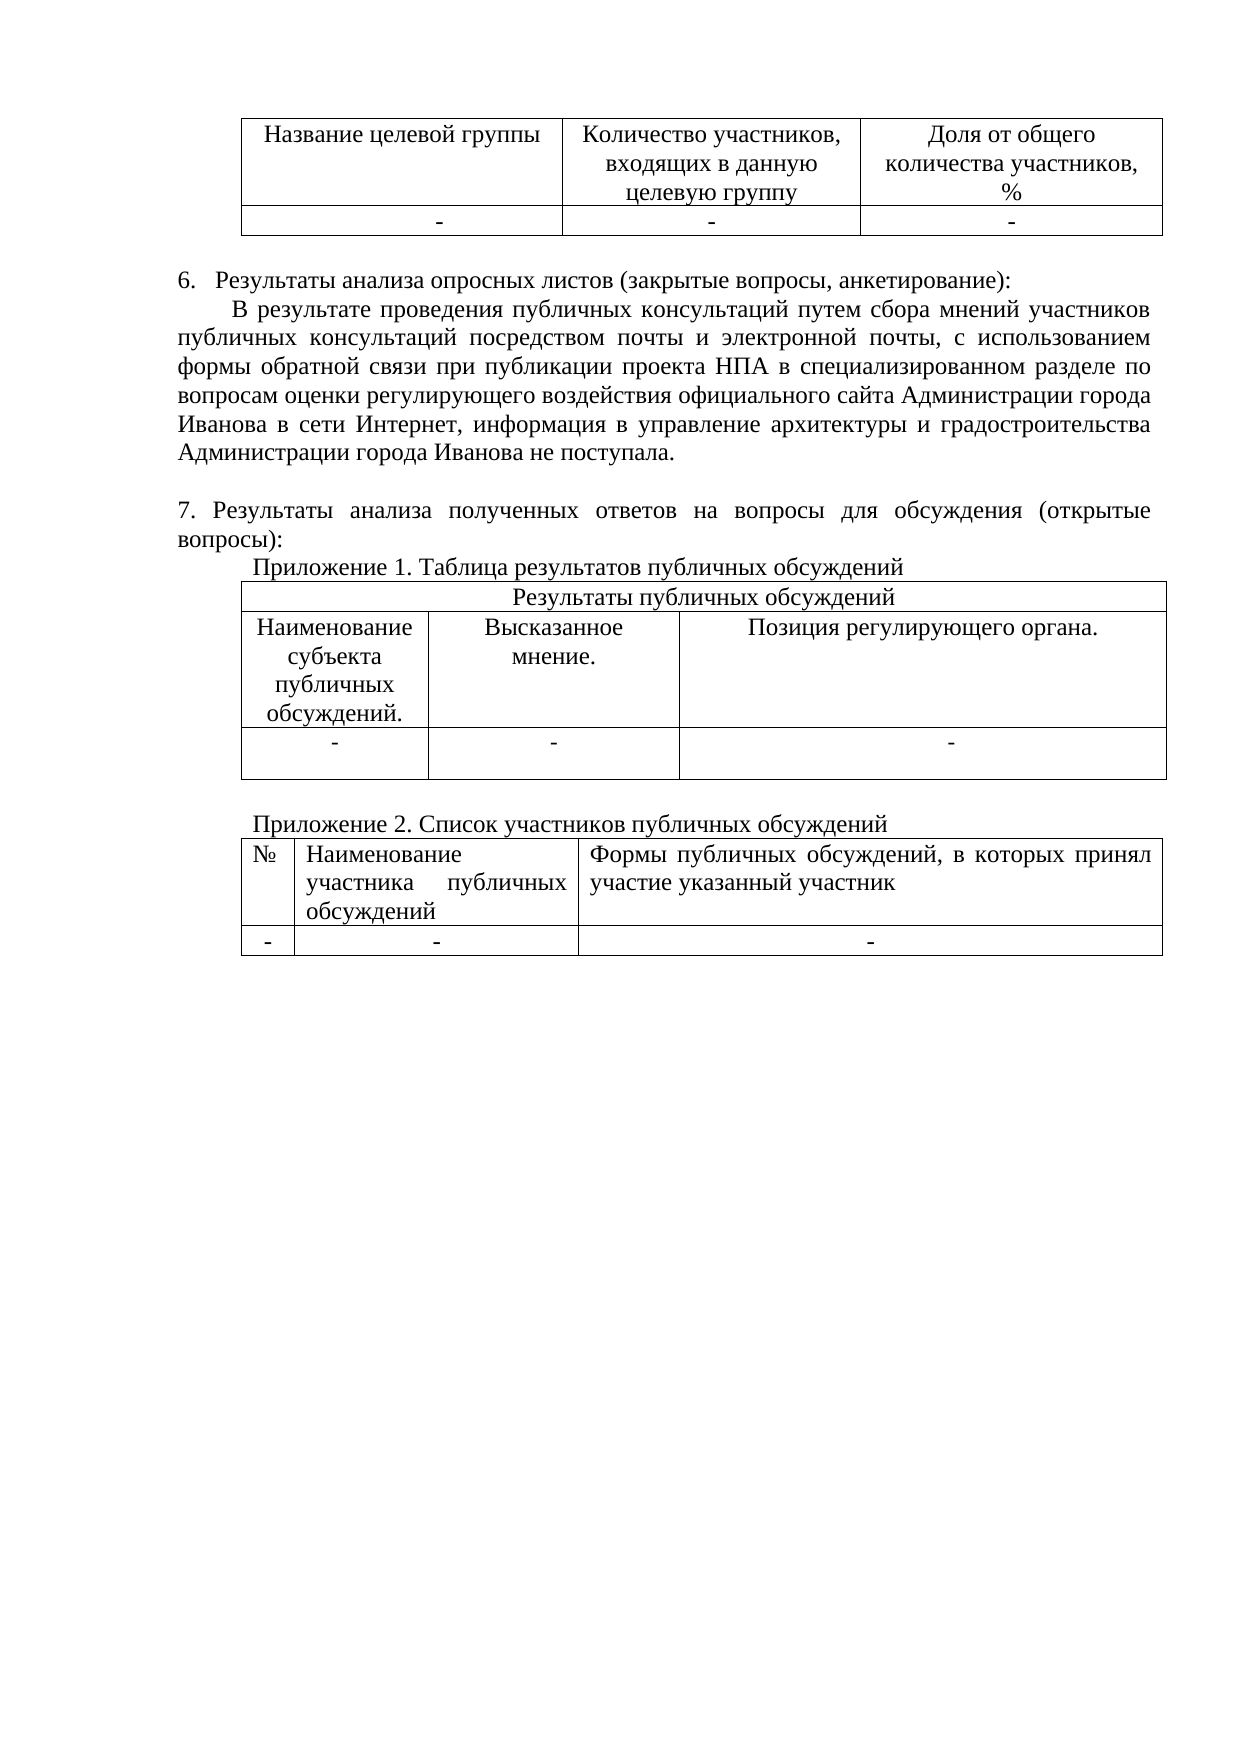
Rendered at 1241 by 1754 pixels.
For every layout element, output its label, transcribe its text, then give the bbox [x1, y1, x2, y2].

table_cell Высказанное мнение. [429, 612, 679, 727]
text Приложение 2. Список участников публичных обсуждений [252, 809, 1152, 838]
table_cell - [242, 926, 294, 955]
text 7. Результаты анализа полученных ответов на вопросы для обсуждения (открытые вопросы): [177, 495, 1152, 552]
table_header Доля от общего количества участников, % [861, 119, 1162, 205]
table_cell - [579, 926, 1162, 955]
text В результате проведения публичных консультаций путем сбора мнений участников публичных консультаций посредством почты и электронной почты, с использованием формы обратной связи при публикации проекта НПА в специализированном разделе по вопросам оценки регулирующего воздействия официального сайта Администрации города Иванова в сети Интернет, информация в управление архитектуры и градостроительства Администрации города Иванова не поступала. [177, 294, 1152, 466]
table_header Название целевой группы [242, 119, 562, 205]
table_header Наименование участника публичных обсуждений [295, 839, 578, 925]
table_cell - [242, 728, 428, 779]
table_cell - [295, 926, 578, 955]
table_cell - [680, 728, 1166, 779]
table_header Формы публичных обсуждений, в которых принял участие указанный участник [579, 839, 1162, 925]
table_header Количество участников, входящих в данную целевую группу [563, 119, 860, 205]
table_cell - [242, 206, 562, 235]
table_cell - [563, 206, 860, 235]
table_cell Позиция регулирующего органа. [680, 612, 1166, 727]
table_header Результаты публичных обсуждений [242, 582, 1166, 611]
table_header № [242, 839, 294, 925]
text Приложение 1. Таблица результатов публичных обсуждений [252, 552, 1152, 581]
table_cell - [429, 728, 679, 779]
table_cell - [861, 206, 1162, 235]
table_cell Наименование субъекта публичных обсуждений. [242, 612, 428, 727]
list Результаты анализа опросных листов (закрытые вопросы, анкетирование): [177, 265, 1152, 294]
